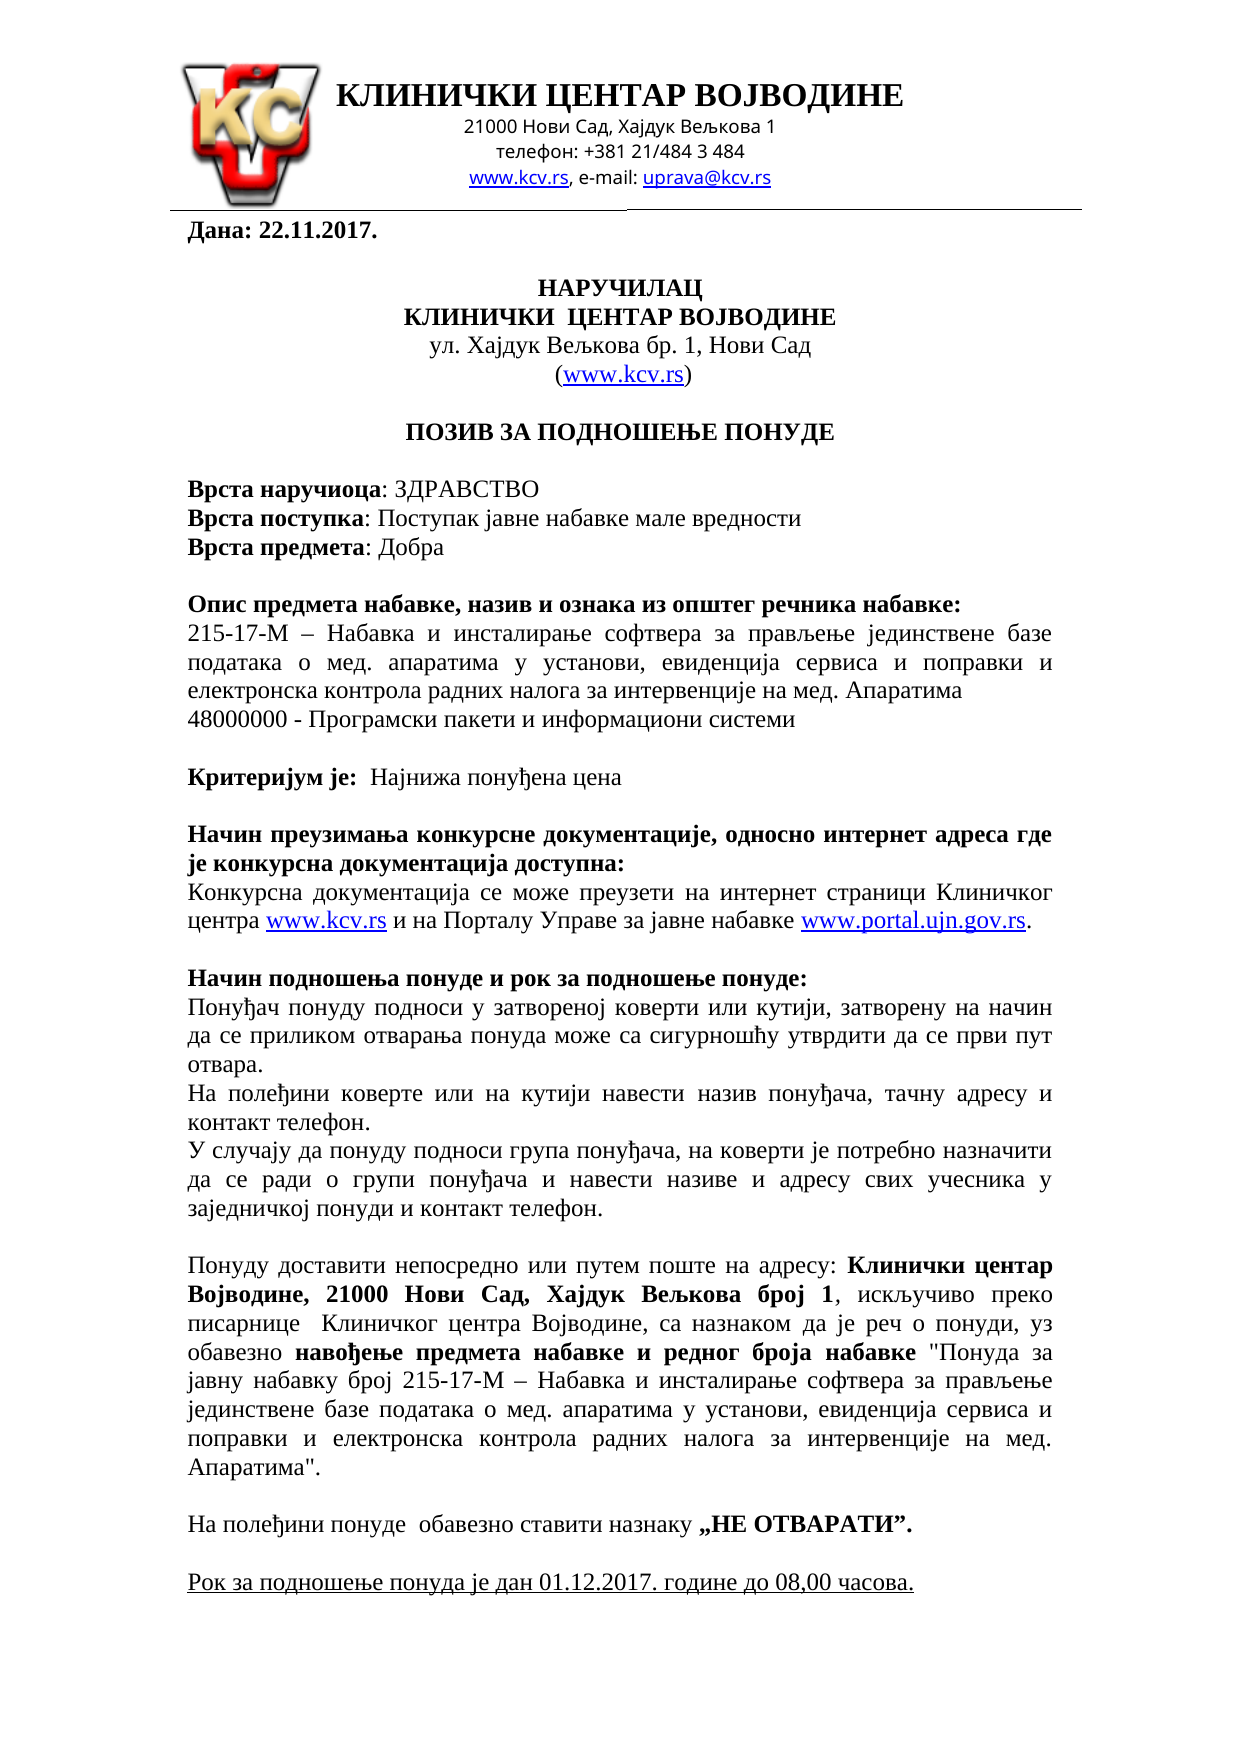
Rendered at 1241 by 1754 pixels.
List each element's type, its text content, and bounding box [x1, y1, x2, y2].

text Понуду доставити непосредно или путем поште на адресу: Клинички центар Војводине, 21000 Нови Сад, Хајдук Вељкова број 1, искључиво преко писарнице Клиничког центра Војводине, са назнаком да је реч о понуди, уз обавезно навођење предмета набавке и редног броја набавке "Понуда за јавну набавку број 215-17-М – Набавка и инсталирање софтвера за прављење јединствене базе података о мед. апаратима у установи, евиденција сервиса и поправки и електронска контрола радних налога за интервенције на мед. Апаратима". [187, 1250, 1053, 1480]
subtitle Дана: 22.11.2017. [187, 215, 1053, 244]
text Начин подношења понуде и рок за подношење понуде: [187, 963, 1053, 992]
subtitle ПОЗИВ ЗА ПОДНОШЕЊЕ ПОНУДЕ [187, 417, 1053, 445]
text ул. Хајдук Вељкова бр. 1, Нови Сад [187, 330, 1053, 359]
text Врста наручиоца: ЗДРАВСТВО [187, 474, 1053, 503]
text 215-17-М – Набавка и инсталирање софтвера за прављење јединствене базе података о мед. апаратима у установи, евиденција сервиса и поправки и електронска контрола радних налога за интервенције на мед. Апаратима [187, 618, 1053, 704]
text Врста поступка: [187, 503, 1053, 532]
subtitle КЛИНИЧКИ ЦЕНТАР ВОЈВОДИНЕ [187, 302, 1053, 330]
text Начин преузимања конкурсне документације, односно интернет адреса где је конкурсна документација доступна: [187, 819, 1053, 877]
text Врста предмета: [187, 532, 1053, 560]
subtitle НАРУЧИЛАЦ [187, 273, 1053, 302]
text 48000000 - Програмски пакети и информациони системи [187, 704, 1053, 733]
text На полеђини понуде обавезно ставити назнаку „НЕ ОТВАРАТИ”. [187, 1509, 1053, 1538]
text Понуђач понуду подноси у затвореној коверти или кутији, затворену на начин да се приликом отварања понуда може са сигурношћу утврдити да се први пут отвара. [187, 992, 1053, 1078]
text Конкурсна документација се може преузети на интернет страници Клиничког центра www.kcv.rs и на Порталу Управе за јавне набавке www.portal.ujn.gov.rs. [187, 877, 1053, 934]
picture [178, 60, 325, 209]
text Критеријум је: [187, 762, 1053, 790]
text Oпис предмета набавке, назив и ознака из општег речника набавке: [187, 589, 1053, 618]
text У случају да понуду подноси група понуђача, на коверти је потребно назначити да се ради о групи понуђача и навести називе и адресу свих учесника у заједничкој понуди и контакт телефон. [187, 1135, 1053, 1222]
text На полеђини коверте или на кутији навести назив понуђача, тачну адресу и контакт телефон. [187, 1078, 1053, 1135]
text Рок за подношење понуда је дан 01.12.2017. године до 08,00 часова. [187, 1567, 1053, 1595]
text (www.kcv.rs) [187, 359, 1053, 388]
